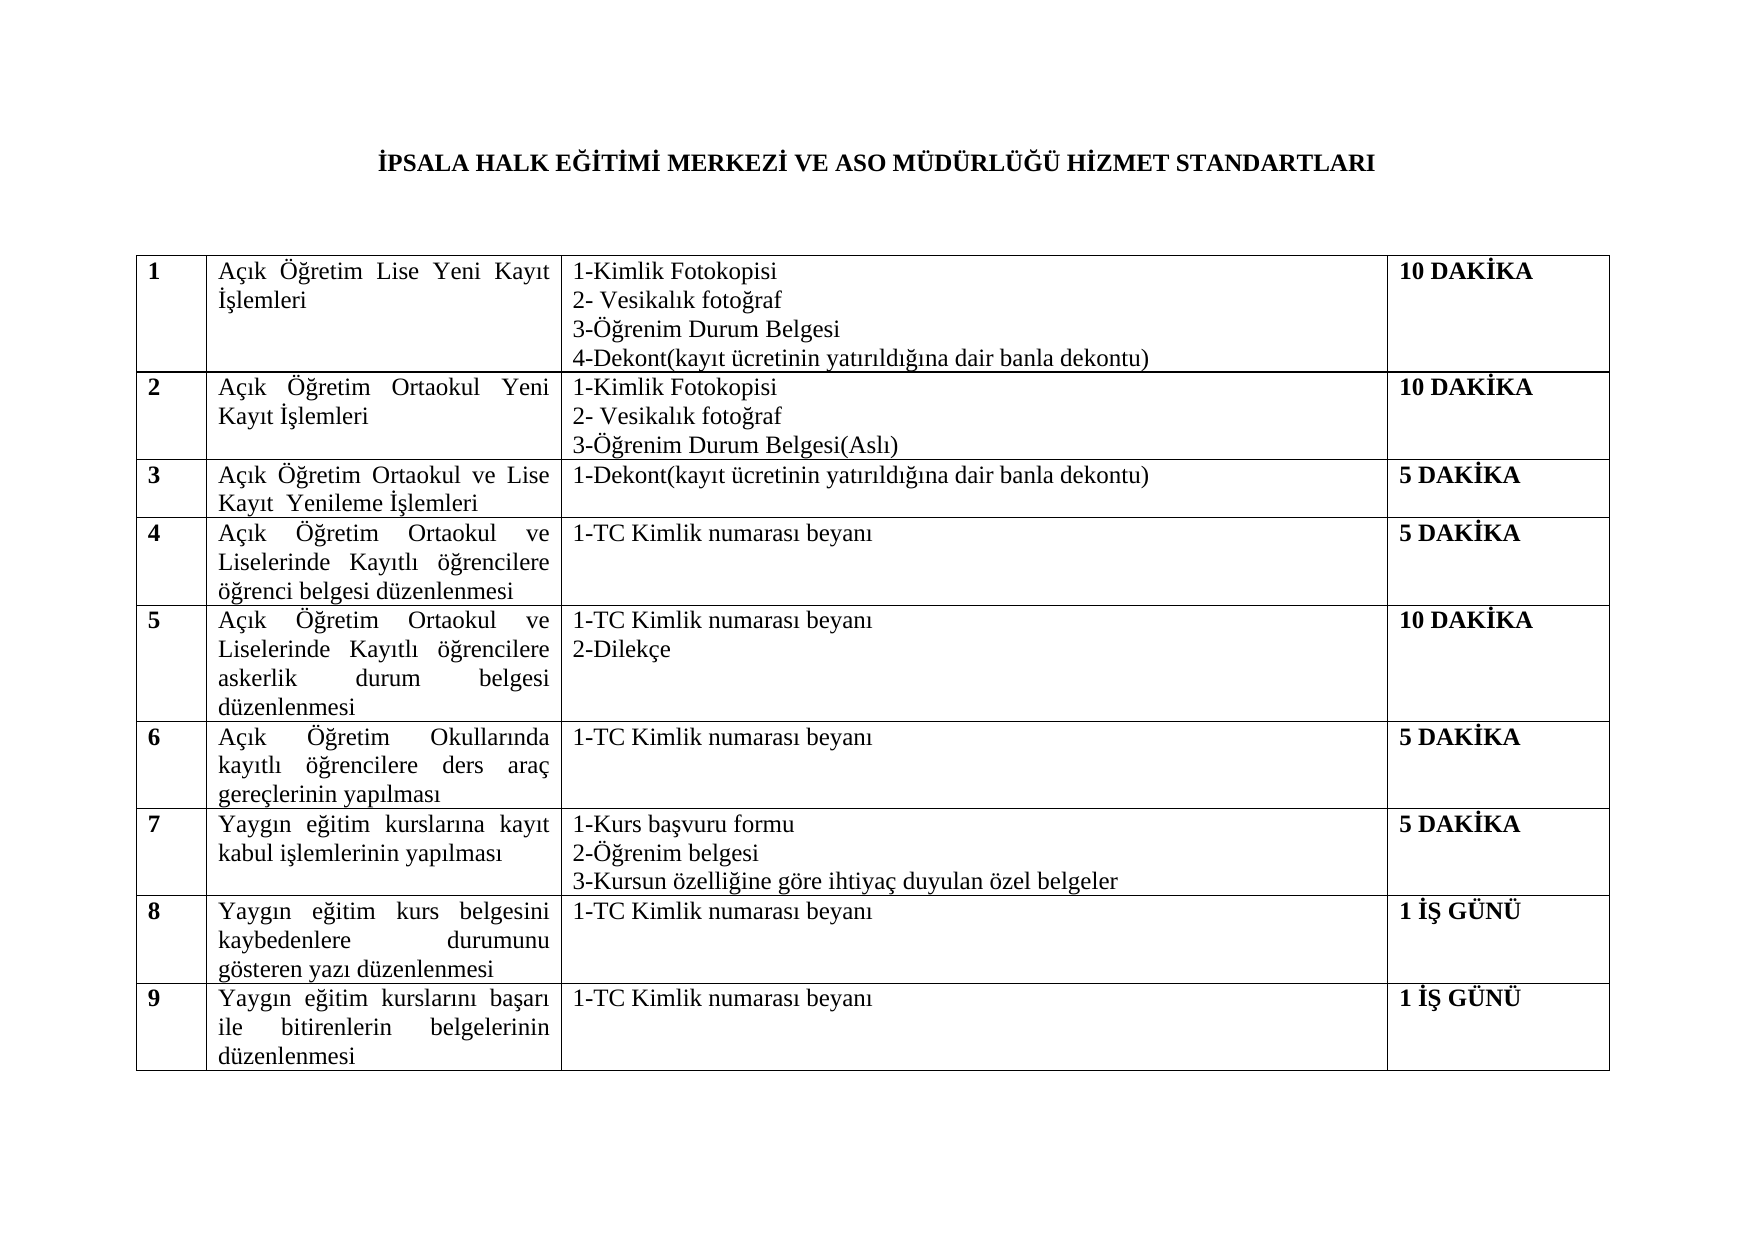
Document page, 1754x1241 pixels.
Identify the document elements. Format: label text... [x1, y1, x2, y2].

table_cell 5 DAKİKA [1388, 518, 1609, 604]
table_cell 5 DAKİKA [1388, 809, 1609, 895]
table_cell 1-TC Kimlik numarası beyanı [562, 896, 1387, 982]
table_cell 4 [137, 518, 206, 604]
table_header 1-Kimlik Fotokopisi 2- Vesikalık fotoğraf 3-Öğrenim Durum Belgesi 4-Dekont(kayıt ücretinin yatırıldığına dair banla dekontu) [562, 256, 1387, 371]
table_cell 5 DAKİKA [1388, 722, 1609, 808]
table_cell Açık Öğretim Ortaokul ve Liselerinde Kayıtlı öğrencilere öğrenci belgesi düzenlenmesi [207, 518, 561, 604]
table_cell 1-Kimlik Fotokopisi 2- Vesikalık fotoğraf 3-Öğrenim Durum Belgesi(Aslı) [562, 373, 1387, 459]
table_header 1 [137, 256, 206, 371]
table_cell 1-TC Kimlik numarası beyanı [562, 518, 1387, 604]
table_cell 10 DAKİKA [1388, 606, 1609, 721]
table_cell 7 [137, 809, 206, 895]
table_cell 2 [137, 373, 206, 459]
table_cell 1 İŞ GÜNÜ [1388, 896, 1609, 982]
table_cell 9 [137, 984, 206, 1070]
table_cell Açık Öğretim Ortaokul ve Liselerinde Kayıtlı öğrencilere askerlik durum belgesi düzenlenmesi [207, 606, 561, 721]
table_header 10 DAKİKA [1388, 256, 1609, 371]
table_cell 1-Dekont(kayıt ücretinin yatırıldığına dair banla dekontu) [562, 460, 1387, 517]
table_cell 6 [137, 722, 206, 808]
table_cell 1-TC Kimlik numarası beyanı 2-Dilekçe [562, 606, 1387, 721]
table_cell 1-Kurs başvuru formu 2-Öğrenim belgesi 3-Kursun özelliğine göre ihtiyaç duyulan özel belgeler [562, 809, 1387, 895]
table_cell 10 DAKİKA [1388, 373, 1609, 459]
table_cell Yaygın eğitim kurslarına kayıt kabul işlemlerinin yapılması [207, 809, 561, 895]
table_cell 8 [137, 896, 206, 982]
table_cell Açık Öğretim Ortaokul Yeni Kayıt İşlemleri [207, 373, 561, 459]
table_cell 5 [137, 606, 206, 721]
text İPSALA HALK EĞİTİMİ MERKEZİ VE ASO MÜDÜRLÜĞÜ HİZMET STANDARTLARI [148, 148, 1606, 176]
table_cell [562, 984, 1387, 1070]
table_cell Açık Öğretim Ortaokul ve Lise Kayıt Yenileme İşlemleri [207, 460, 561, 517]
table_header Açık Öğretim Lise Yeni Kayıt İşlemleri [207, 256, 561, 371]
table_cell Yaygın eğitim kurslarını başarı ile bitirenlerin belgelerinin düzenlenmesi [207, 984, 561, 1070]
table_cell Açık Öğretim Okullarında kayıtlı öğrencilere ders araç gereçlerinin yapılması [207, 722, 561, 808]
table_cell 5 DAKİKA [1388, 460, 1609, 517]
table_cell 3 [137, 460, 206, 517]
table_cell Yaygın eğitim kurs belgesini kaybedenlere durumunu gösteren yazı düzenlenmesi [207, 896, 561, 982]
table_cell 1-TC Kimlik numarası beyanı [562, 722, 1387, 808]
table_cell 1 İŞ GÜNÜ [1388, 984, 1609, 1070]
